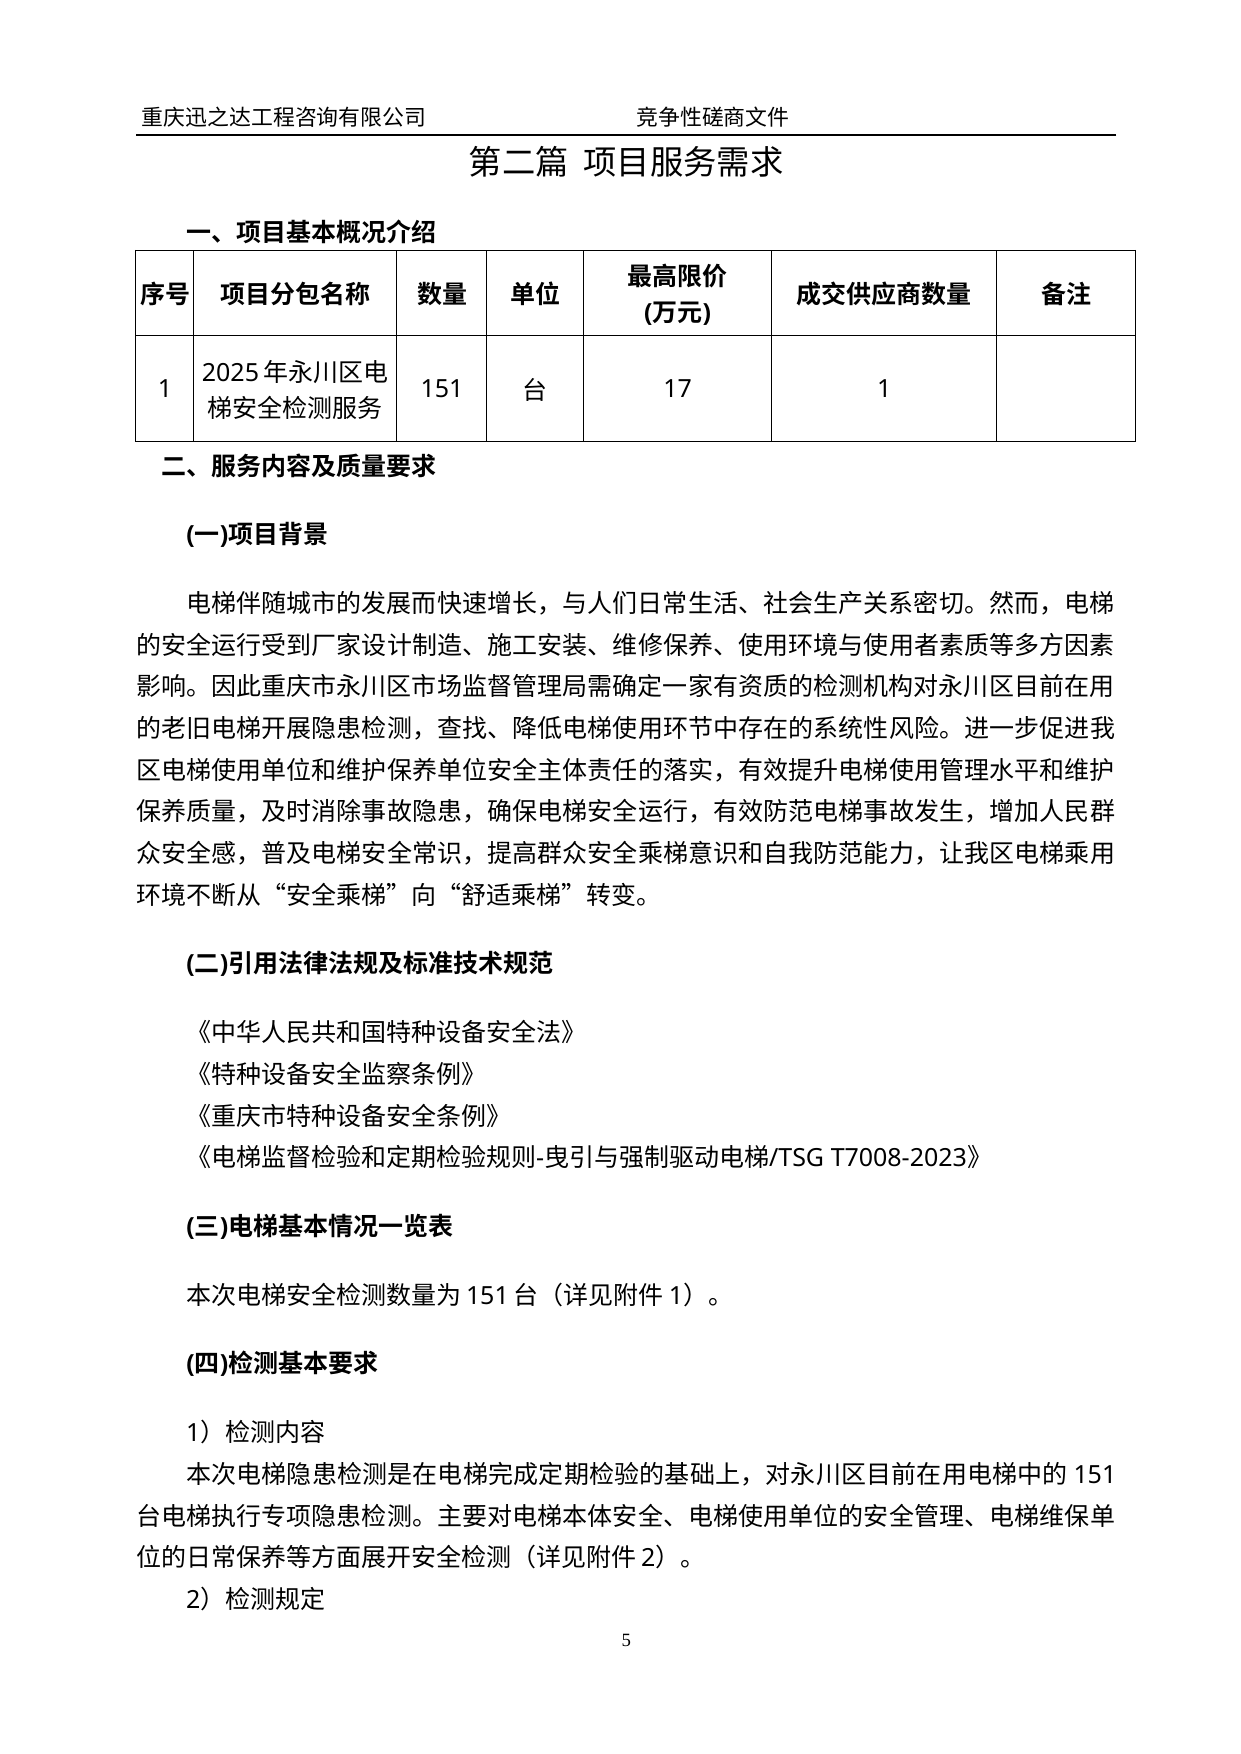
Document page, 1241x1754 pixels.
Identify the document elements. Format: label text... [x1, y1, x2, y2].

text 《特种设备安全监察条例》 [136, 1050, 1116, 1092]
text 电梯伴随城市的发展而快速增长，与人们日常生活、社会生产关系密切。然而，电梯的安全运行受到厂家设计制造、施工安装、维修保养、使用环境与使用者素质等多方因素影响。因此重庆市永川区市场监督管理局需确定一家有资质的检测机构对永川区目前在用的老旧电梯开展隐患检测，查找、降低电梯使用环节中存在的系统性风险。进一步促进我区电梯使用单位和维护保养单位安全主体责任的落实，有效提升电梯使用管理水平和维护保养质量，及时消除事故隐患，确保电梯安全运行，有效防范电梯事故发生，增加人民群众安全感，普及电梯安全常识，提高群众安全乘梯意识和自我防范能力，让我区电梯乘用环境不断从“安全乘梯”向“舒适乘梯”转变。 [136, 579, 1116, 912]
table_cell 17 [584, 336, 771, 441]
text 2）检测规定 [136, 1575, 1116, 1617]
table_cell [997, 336, 1135, 441]
text 本次电梯安全检测数量为151台（详见附件1）。 [136, 1271, 1116, 1312]
table_header 最高限价 (万元) [584, 251, 771, 335]
subtitle (四)检测基本要求 [136, 1339, 1116, 1381]
table_header 序号 [136, 251, 193, 335]
text 1）检测内容 [136, 1408, 1116, 1450]
table_header 备注 [997, 251, 1135, 335]
subtitle 第二篇 项目服务需求 [136, 136, 1116, 184]
table_cell 2025年永川区电梯安全检测服务 [194, 336, 396, 441]
text 《电梯监督检验和定期检验规则-曳引与强制驱动电梯/TSG T7008-2023》 [136, 1133, 1116, 1175]
text 《重庆市特种设备安全条例》 [136, 1092, 1116, 1133]
table_cell 1 [136, 336, 193, 441]
subtitle (一)项目背景 [136, 510, 1116, 552]
subtitle 一、项目基本概况介绍 [136, 208, 1116, 250]
subtitle (二)引用法律法规及标准技术规范 [136, 939, 1116, 981]
subtitle 二、服务内容及质量要求 [136, 442, 1116, 483]
table_cell 台 [487, 336, 583, 441]
table_header 项目分包名称 [194, 251, 396, 335]
table_header 数量 [397, 251, 486, 335]
text 《中华人民共和国特种设备安全法》 [136, 1008, 1116, 1050]
table_header 单位 [487, 251, 583, 335]
table_cell 151 [397, 336, 486, 441]
table_cell 1 [772, 336, 996, 441]
text 本次电梯隐患检测是在电梯完成定期检验的基础上，对永川区目前在用电梯中的151台电梯执行专项隐患检测。主要对电梯本体安全、电梯使用单位的安全管理、电梯维保单位的日常保养等方面展开安全检测（详见附件2）。 [136, 1450, 1116, 1575]
table_header 成交供应商数量 [772, 251, 996, 335]
subtitle (三)电梯基本情况一览表 [136, 1202, 1116, 1244]
